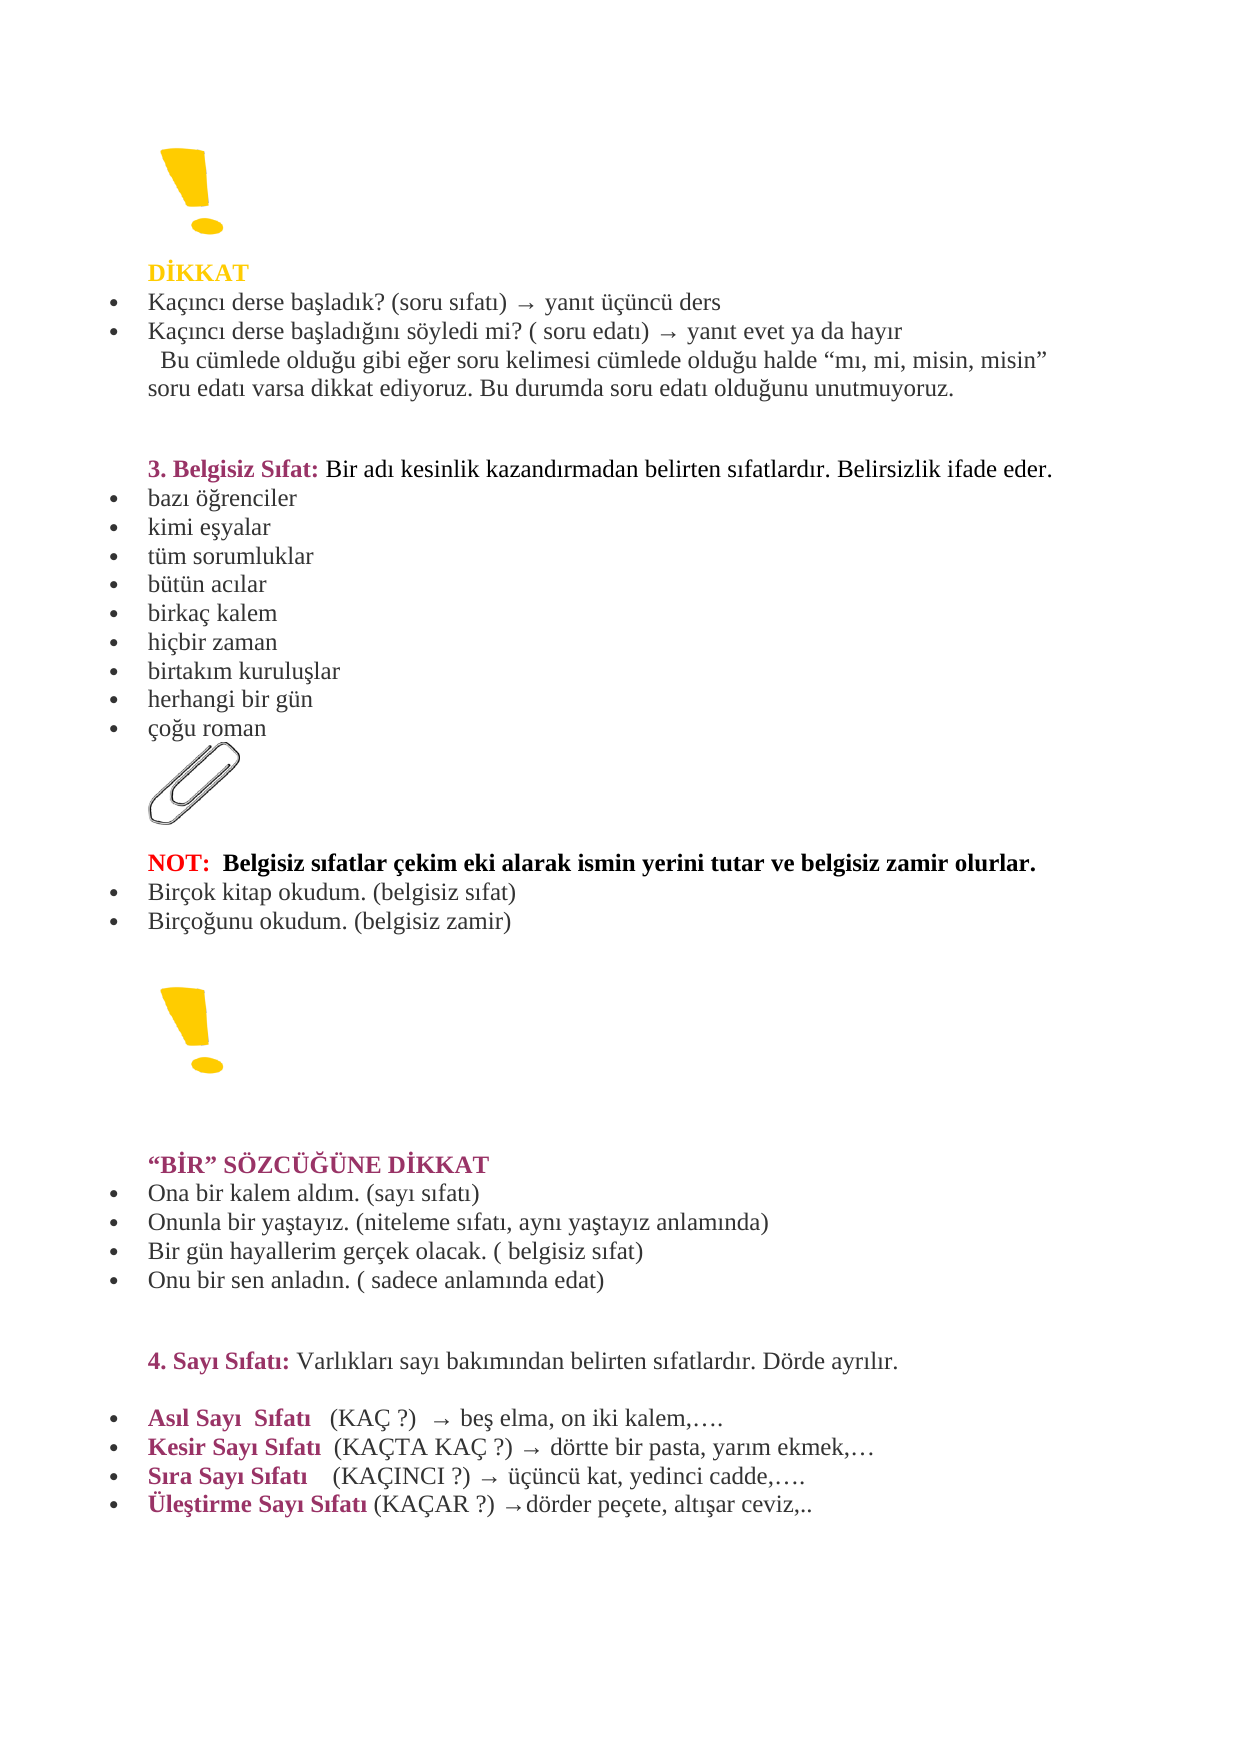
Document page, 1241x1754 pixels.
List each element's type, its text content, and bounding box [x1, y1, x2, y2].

list Kaçıncı derse başladık? (soru sıfatı) → yanıt üçüncü ders [110, 287, 1093, 316]
list çoğu roman [110, 713, 1093, 742]
text DİKKAT [148, 258, 1093, 287]
text Bu cümlede olduğu gibi eğer soru kelimesi cümlede olduğu halde “mı, mi, misin, misin” soru edatı varsa dikkat ediyoruz. Bu durumda soru edatı olduğunu unutmuyoruz. [148, 345, 1093, 402]
list Birçok kitap okudum. (belgisiz sıfat) [110, 877, 1093, 906]
text 4. Sayı Sıfatı: Varlıkları sayı bakımından belirten sıfatlardır. Dörde ayrılır. [148, 1346, 1093, 1374]
list Onunla bir yaştayız. (niteleme sıfatı, aynı yaştayız anlamında) [110, 1207, 1093, 1236]
list birtakım kuruluşlar [110, 656, 1093, 684]
list tüm sorumluklar [110, 541, 1093, 569]
list Ona bir kalem aldım. (sayı sıfatı) [110, 1178, 1093, 1207]
text NOT: Belgisiz sıfatlar çekim eki alarak ismin yerini tutar ve belgisiz zamir olurlar. [148, 848, 1093, 877]
picture [147, 986, 235, 1075]
list Onu bir sen anladın. ( sadece anlamında edat) [110, 1265, 1093, 1293]
list kimi eşyalar [110, 512, 1093, 541]
list Üleştirme Sayı Sıfatı (KAÇAR ?) →dörder peçete, altışar ceviz,.. [110, 1489, 1093, 1518]
list hiçbir zaman [110, 627, 1093, 656]
list Kaçıncı derse başladığını söyledi mi? ( soru edatı) → yanıt evet ya da hayır [110, 316, 1093, 345]
list bazı öğrenciler [110, 483, 1093, 512]
list birkaç kalem [110, 598, 1093, 627]
picture [147, 742, 240, 825]
list Birçoğunu okudum. (belgisiz zamir) [110, 906, 1093, 934]
list Asıl Sayı Sıfatı (KAÇ ?) → beş elma, on iki kalem,…. [110, 1403, 1093, 1432]
picture [147, 147, 235, 236]
list Sıra Sayı Sıfatı (KAÇINCI ?) → üçüncü kat, yedinci cadde,…. [110, 1461, 1093, 1489]
list bütün acılar [110, 569, 1093, 598]
text “BİR” SÖZCÜĞÜNE DİKKAT [148, 1150, 1093, 1178]
list herhangi bir gün [110, 684, 1093, 713]
list Kesir Sayı Sıfatı (KAÇTA KAÇ ?) → dörtte bir pasta, yarım ekmek,… [110, 1432, 1093, 1461]
list Bir gün hayallerim gerçek olacak. ( belgisiz sıfat) [110, 1236, 1093, 1265]
text 3. Belgisiz Sıfat: Bir adı kesinlik kazandırmadan belirten sıfatlardır. Belirsizlik ifade eder. [148, 454, 1093, 483]
